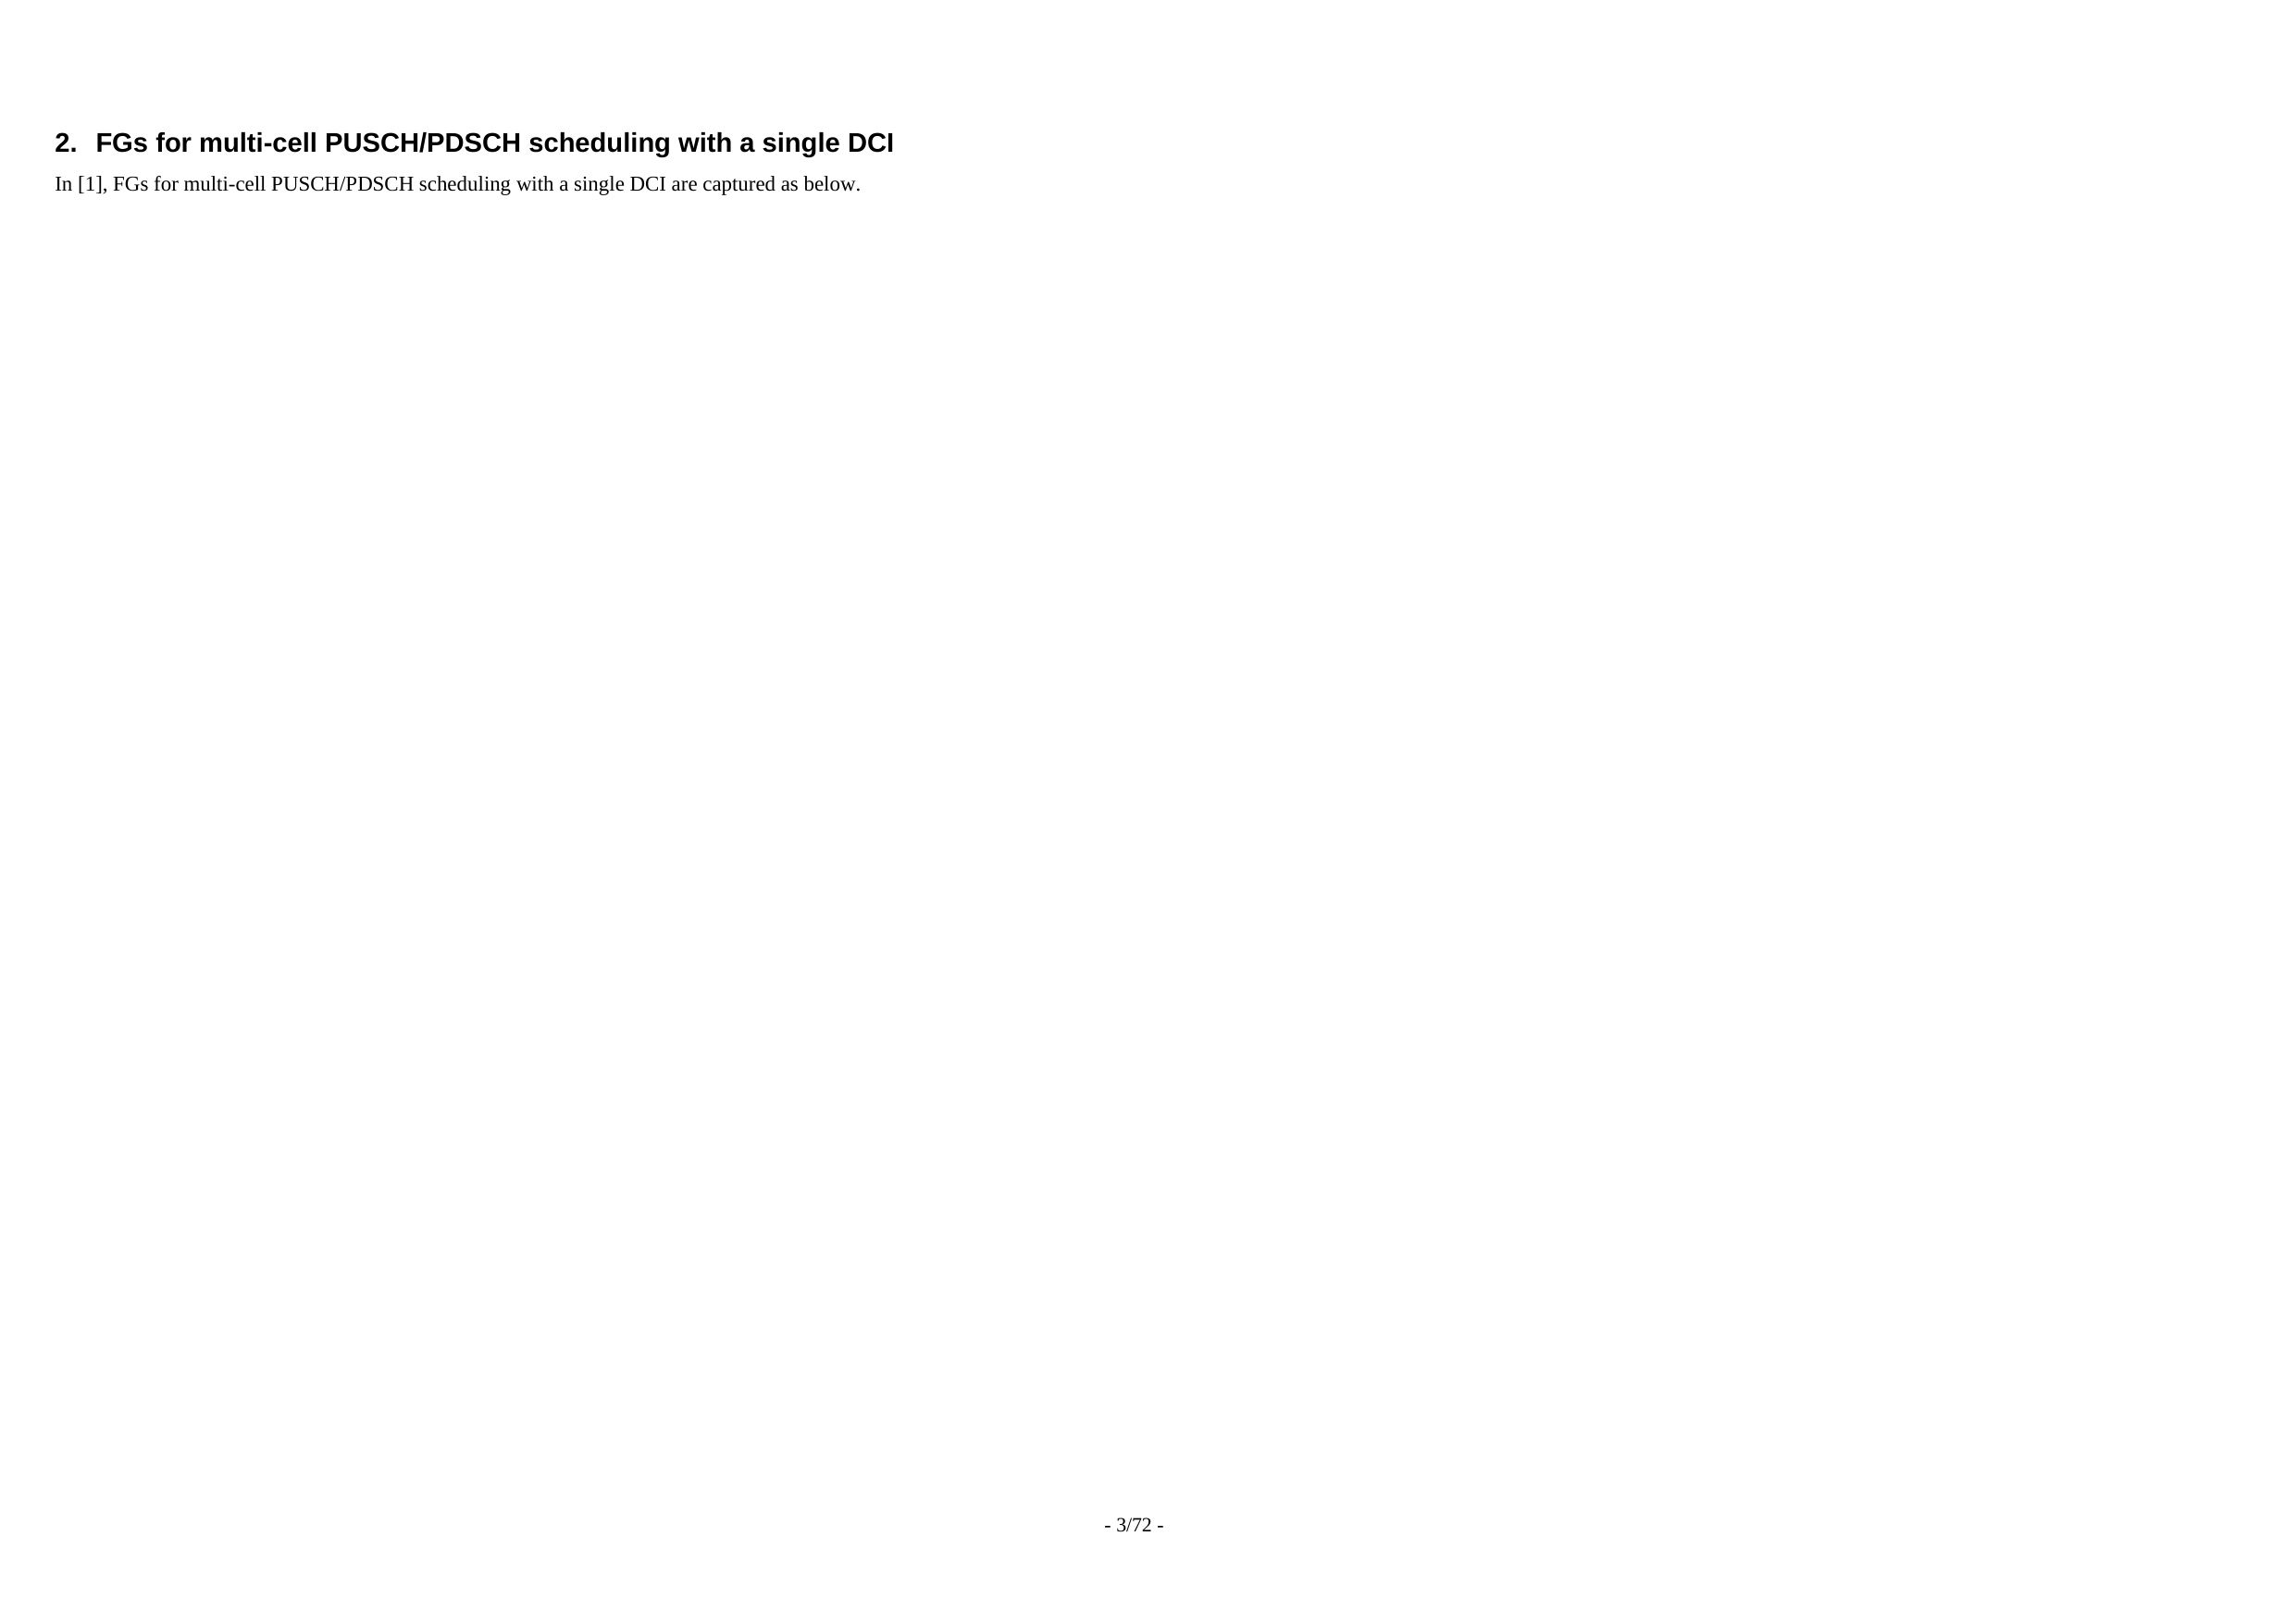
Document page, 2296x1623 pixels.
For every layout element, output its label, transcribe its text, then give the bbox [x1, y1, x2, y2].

subtitle FGs for multi-cell PUSCH/PDSCH scheduling with a single DCI [55, 127, 2214, 157]
text In [1], FGs for multi-cell PUSCH/PDSCH scheduling with a single DCI are captured as below. [55, 172, 2214, 196]
